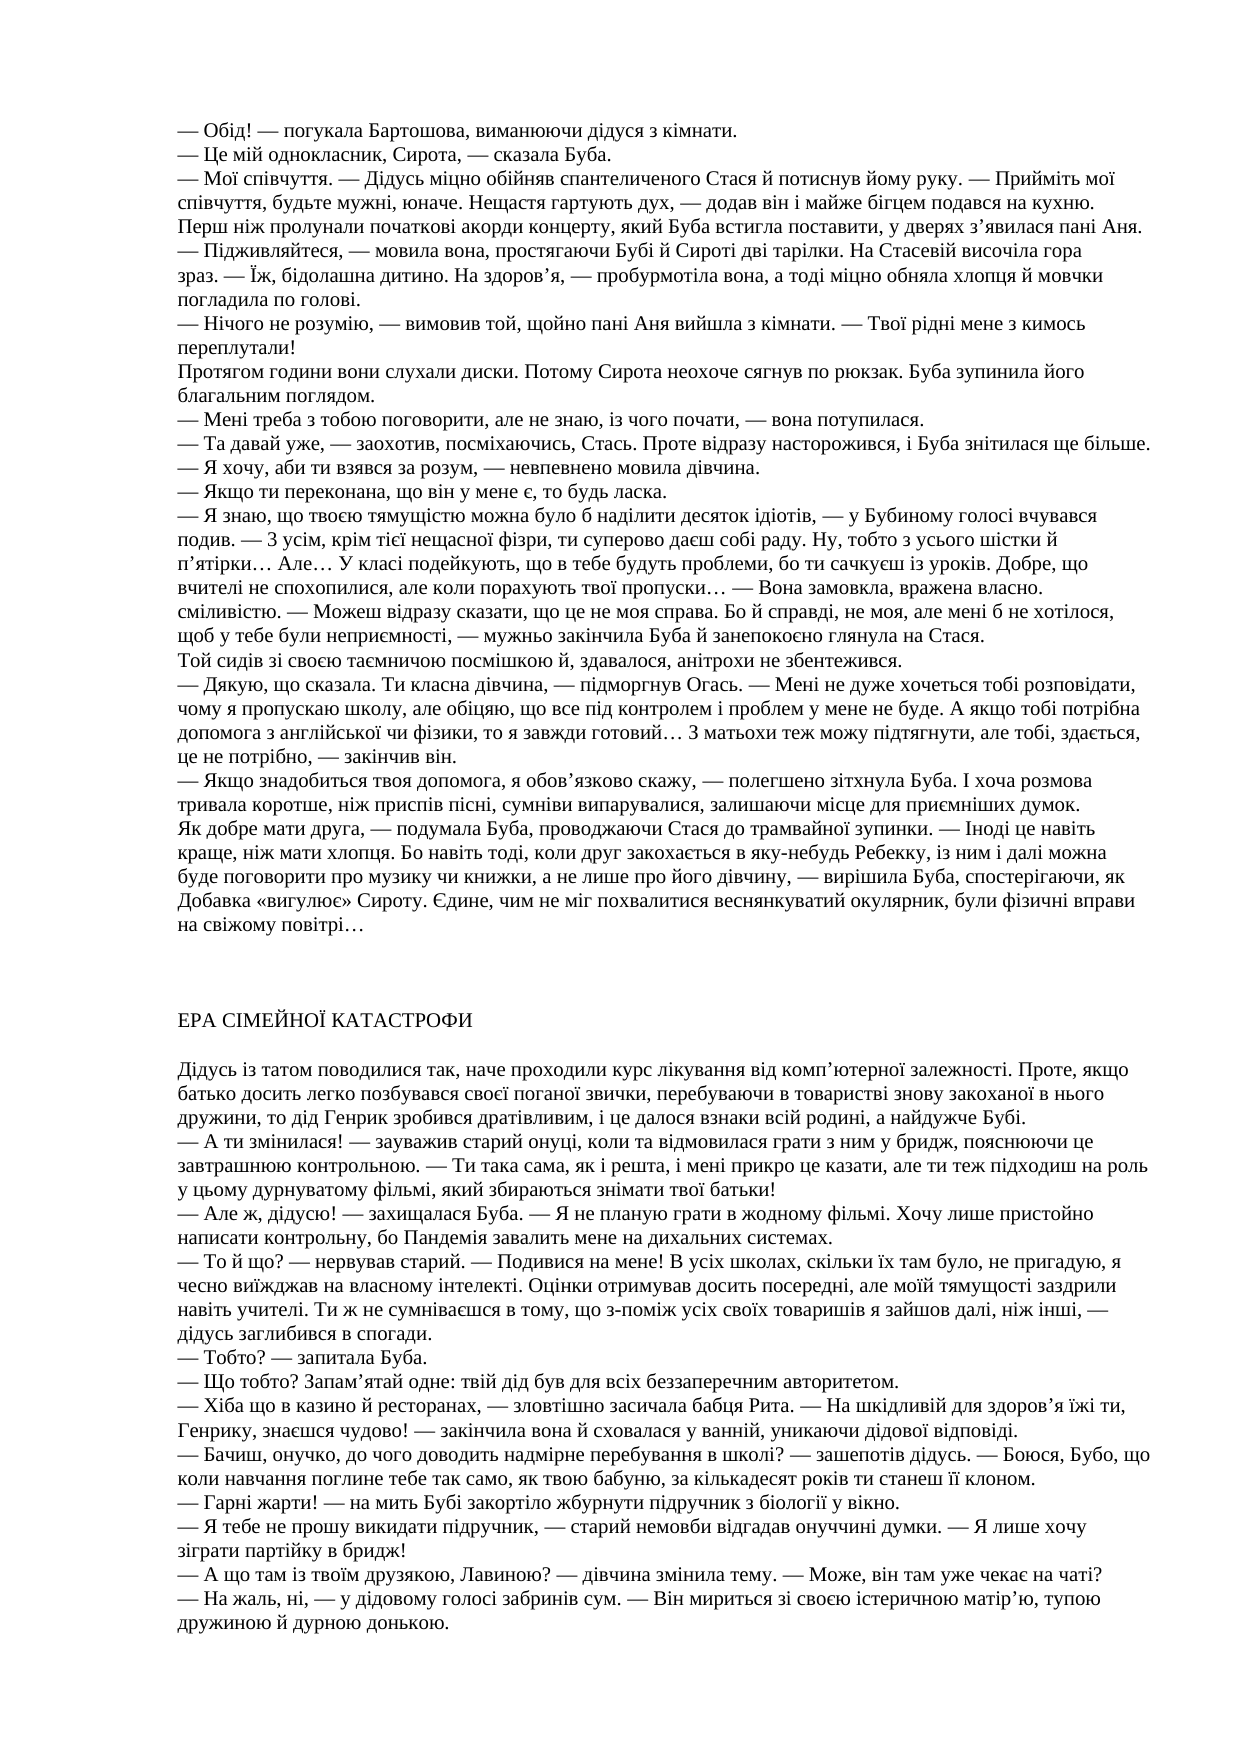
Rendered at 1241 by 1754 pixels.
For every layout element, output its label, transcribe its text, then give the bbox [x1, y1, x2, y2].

text Як добре мати друга, — подумала Буба, проводжаючи Стася до трамвайної зупинки. — Іноді це навіть краще, ніж мати хлопця. Бо навіть тоді, коли друг закохається в яку-небудь Ребекку, із ним і далі можна буде поговорити про музику чи книжки, а не лише про його дівчину, — вирішила Буба, спостерігаючи, як Добавка «вигулює» Сироту. Єдине, чим не міг похвалитися веснянкуватий окулярник, були фізичні вправи на свіжому повітрі… [177, 816, 1152, 936]
text — Це мій однокласник, Сирота, — сказала Буба. [177, 142, 1152, 166]
text — Але ж, дідусю! — захищалася Буба. — Я не планую грати в жодному фільмі. Хочу лише пристойно написати контрольну, бо Пандемія завалить мене на дихальних системах. [177, 1201, 1152, 1249]
text — Мої співчуття. — Дідусь міцно обійняв спантеличеного Стася й потиснув йому руку. — Прийміть мої співчуття, будьте мужні, юначе. Нещастя гартують дух, — додав він і майже бігцем подався на кухню. [177, 166, 1152, 214]
text — Та давай уже, — заохотив, посміхаючись, Стась. Проте відразу насторожився, і Буба знітилася ще більше. [177, 431, 1152, 455]
text Перш ніж пролунали початкові акорди концерту, який Буба встигла поставити, у дверях з’явилася пані Аня. [177, 214, 1152, 238]
text — Що тобто? Запам’ятай одне: твій дід був для всіх беззаперечним авторитетом. [177, 1369, 1152, 1393]
text — Тобто? — запитала Буба. [177, 1345, 1152, 1369]
text — Нічого не розумію, — вимовив той, щойно пані Аня вийшла з кімнати. — Твої рідні мене з кимось переплутали! [177, 311, 1152, 359]
text — Якщо ти переконана, що він у мене є, то будь ласка. [177, 479, 1152, 503]
text — Дякую, що сказала. Ти класна дівчина, — підморгнув Огась. — Мені не дуже хочеться тобі розповідати, чому я пропускаю школу, але обіцяю, що все під контролем і проблем у мене не буде. А якщо тобі потрібна допомога з англійської чи фізики, то я завжди готовий… З матьохи теж можу підтягнути, але тобі, здається, це не потрібно, — закінчив він. [177, 672, 1152, 768]
text — Хіба що в казино й ресторанах, — зловтішно засичала бабця Рита. — На шкідливій для здоров’я їжі ти, Генрику, знаєшся чудово! — закінчила вона й сховалася у ванній, уникаючи дідової відповіді. [177, 1393, 1152, 1442]
text — Бачиш, онучко, до чого доводить надмірне перебування в школі? — зашепотів дідусь. — Боюся, Бубо, що коли навчання поглине тебе так само, як твою бабуню, за кількадесят років ти станеш її клоном. [177, 1442, 1152, 1490]
text — Мені треба з тобою поговорити, але не знаю, із чого почати, — вона потупилася. [177, 407, 1152, 431]
text — Якщо знадобиться твоя допомога, я обов’язково скажу, — полегшено зітхнула Буба. І хоча розмова тривала коротше, ніж приспів пісні, сумніви випарувалися, залишаючи місце для приємніших думок. [177, 768, 1152, 816]
text — А що там із твоїм друзякою, Лавиною? — дівчина змінила тему. — Може, він там уже чекає на чаті? [177, 1562, 1152, 1586]
text Протягом години вони слухали диски. Потому Сирота неохоче сягнув по рюкзак. Буба зупинила його благальним поглядом. [177, 359, 1152, 407]
text — Гарні жарти! — на мить Бубі закортіло жбурнути підручник з біології у вікно. [177, 1490, 1152, 1514]
text Дідусь із татом поводилися так, наче проходили курс лікування від комп’ютерної залежності. Проте, якщо батько досить легко позбувався своєї поганої звички, перебуваючи в товаристві знову закоханої в нього дружини, то дід Генрик зробився дратівливим, і це далося взнаки всій родині, а найдужче Бубі. [177, 1057, 1152, 1129]
text ЕРА СІМЕЙНОЇ КАТАСТРОФИ [177, 1008, 1152, 1032]
text — А ти змінилася! — зауважив старий онуці, коли та відмовилася грати з ним у бридж, пояснюючи це завтрашнюю контрольною. — Ти така сама, як і решта, і мені прикро це казати, але ти теж підходиш на роль у цьому дурнуватому фільмі, який збираються знімати твої батьки! [177, 1129, 1152, 1201]
text — Обід! — погукала Бартошова, виманюючи дідуся з кімнати. [177, 118, 1152, 142]
text — На жаль, ні, — у дідовому голосі забринів сум. — Він мириться зі своєю істеричною матір’ю, тупою дружиною й дурною донькою. [177, 1586, 1152, 1634]
text — Підживляйтеся, — мовила вона, простягаючи Бубі й Сироті дві тарілки. На Стасевій височіла гора зраз. — Їж, бідолашна дитино. На здоров’я, — пробурмотіла вона, а тоді міцно обняла хлопця й мовчки погладила по голові. [177, 238, 1152, 311]
text — Я тебе не прошу викидати підручник, — старий немовби відгадав онуччині думки. — Я лише хочу зіграти партійку в бридж! [177, 1514, 1152, 1562]
text — Я знаю, що твоєю тямущістю можна було б наділити десяток ідіотів, — у Бубиному голосі вчувався подив. — 3 усім, крім тієї нещасної фізри, ти суперово даєш собі раду. Ну, тобто з усього шістки й п’ятірки… Але… У класі подейкують, що в тебе будуть проблеми, бо ти сачкуєш із уроків. Добре, що вчителі не спохопилися, але коли порахують твої пропуски… — Вона замовкла, вражена власно. сміливістю. — Можеш відразу сказати, що це не моя справа. Бо й справді, не моя, але мені б не хотілося, щоб у тебе були неприємності, — мужньо закінчила Буба й занепокоєно глянула на Стася. [177, 503, 1152, 647]
text — То й що? — нервував старий. — Подивися на мене! В усіх школах, скільки їх там було, не пригадую, я чесно виїжджав на власному інтелекті. Оцінки отримував досить посередні, але моїй тямущості заздрили навіть учителі. Ти ж не сумніваєшся в тому, що з-поміж усіх своїх товаришів я зайшов далі, ніж інші, — дідусь заглибився в спогади. [177, 1249, 1152, 1345]
text — Я хочу, аби ти взявся за розум, — невпевнено мовила дівчина. [177, 455, 1152, 479]
text Той сидів зі своєю таємничою посмішкою й, здавалося, анітрохи не збентежився. [177, 647, 1152, 672]
